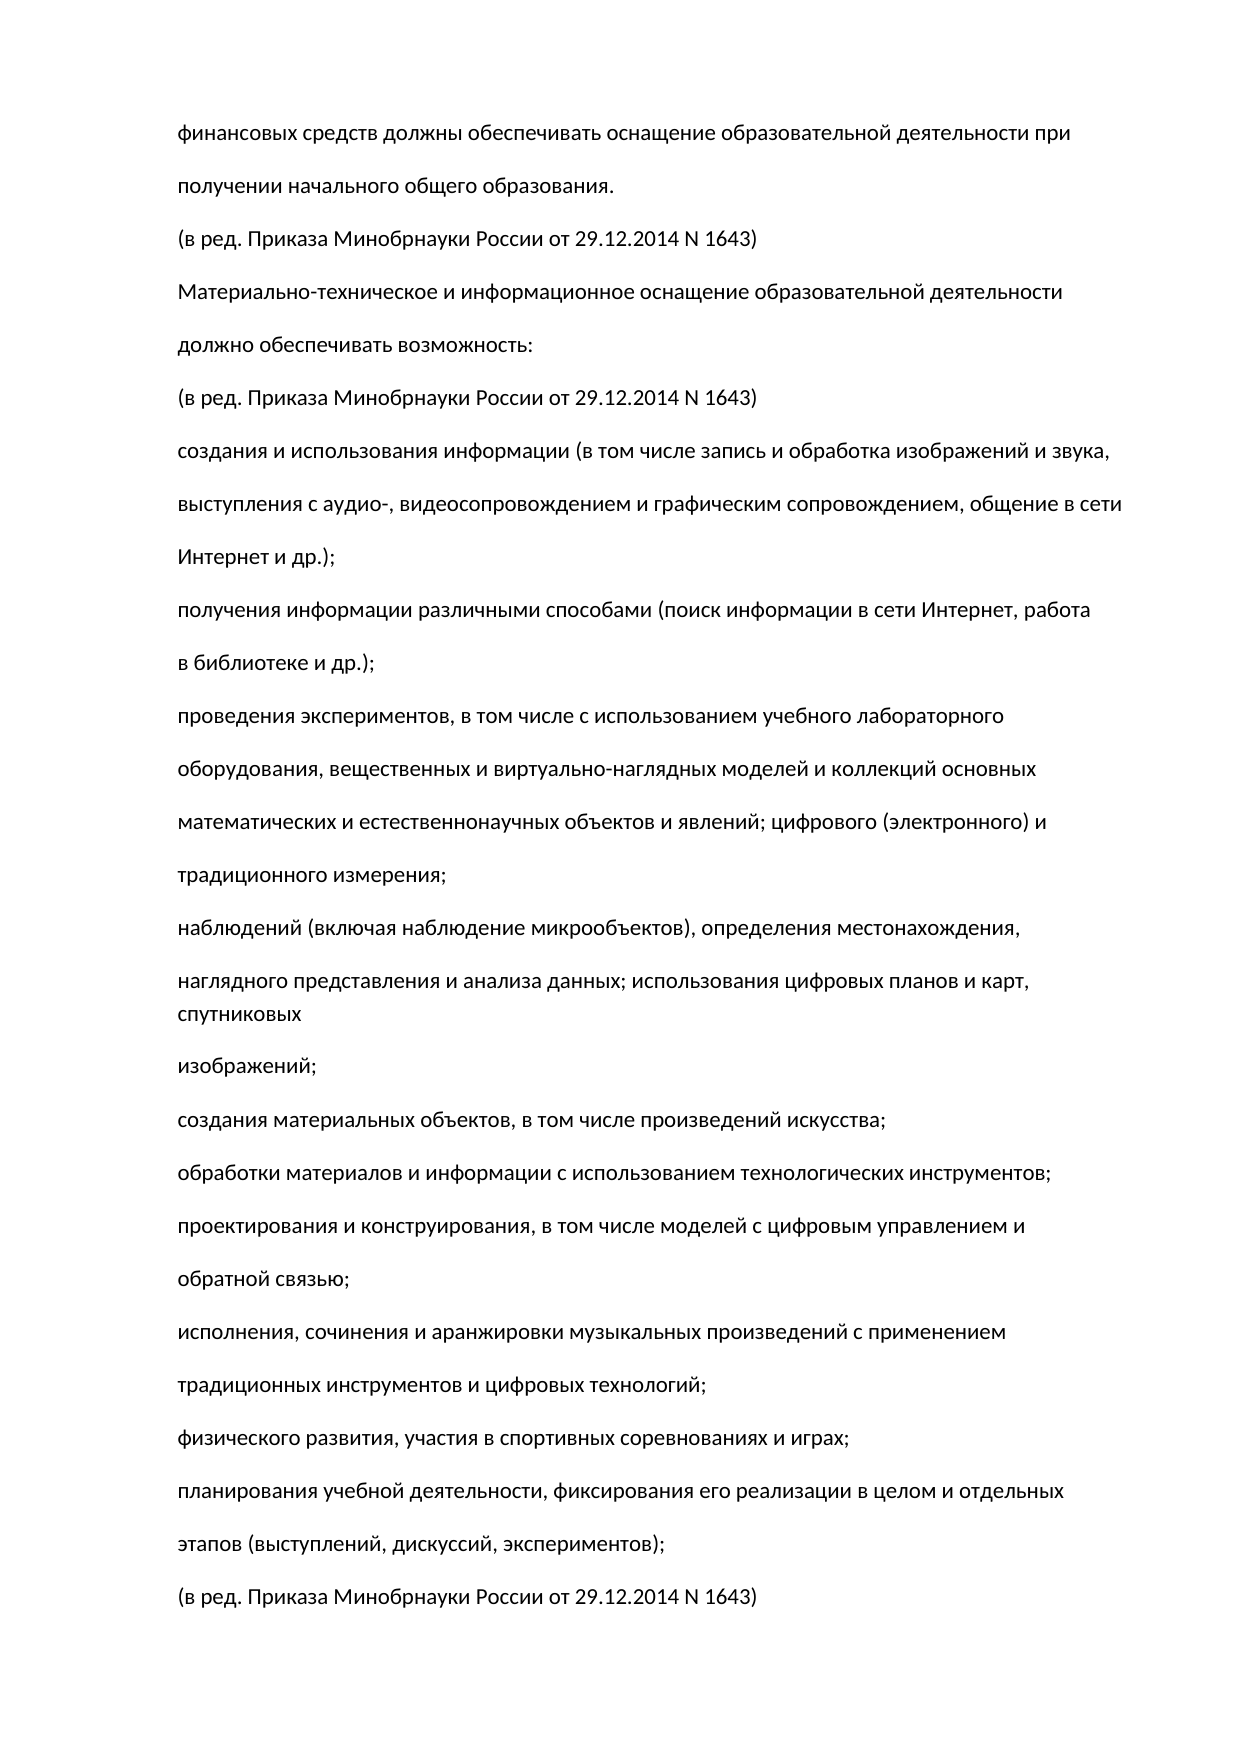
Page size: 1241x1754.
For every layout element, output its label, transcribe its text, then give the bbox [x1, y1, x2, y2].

text традиционного измерения; [177, 860, 1152, 888]
text получении начального общего образования. [177, 171, 1152, 199]
text наглядного представления и анализа данных; использования цифровых планов и карт, спутниковых [177, 966, 1152, 1027]
text (в ред. Приказа Минобрнауки России от 29.12.2014 N 1643) [177, 383, 1152, 411]
text получения информации различными способами (поиск информации в сети Интернет, работа [177, 595, 1152, 623]
text обработки материалов и информации с использованием технологических инструментов; [177, 1158, 1152, 1186]
text выступления с аудио-, видеосопровождением и графическим сопровождением, общение в сети [177, 489, 1152, 517]
text должно обеспечивать возможность: [177, 330, 1152, 358]
text традиционных инструментов и цифровых технологий; [177, 1370, 1152, 1398]
text этапов (выступлений, дискуссий, экспериментов); [177, 1529, 1152, 1557]
text Материально-техническое и информационное оснащение образовательной деятельности [177, 277, 1152, 305]
text планирования учебной деятельности, фиксирования его реализации в целом и отдельных [177, 1476, 1152, 1504]
text (в ред. Приказа Минобрнауки России от 29.12.2014 N 1643) [177, 224, 1152, 252]
text изображений; [177, 1052, 1152, 1080]
text создания материальных объектов, в том числе произведений искусства; [177, 1105, 1152, 1133]
text наблюдений (включая наблюдение микрообъектов), определения местонахождения, [177, 913, 1152, 941]
text в библиотеке и др.); [177, 648, 1152, 676]
text финансовых средств должны обеспечивать оснащение образовательной деятельности при [177, 118, 1152, 146]
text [177, 1582, 1152, 1610]
text Интернет и др.); [177, 542, 1152, 570]
text математических и естественнонаучных объектов и явлений; цифрового (электронного) и [177, 807, 1152, 835]
text обратной связью; [177, 1264, 1152, 1292]
text создания и использования информации (в том числе запись и обработка изображений и звука, [177, 436, 1152, 464]
text проектирования и конструирования, в том числе моделей с цифровым управлением и [177, 1211, 1152, 1239]
text исполнения, сочинения и аранжировки музыкальных произведений с применением [177, 1317, 1152, 1345]
text оборудования, вещественных и виртуально-наглядных моделей и коллекций основных [177, 754, 1152, 782]
text физического развития, участия в спортивных соревнованиях и играх; [177, 1423, 1152, 1451]
text проведения экспериментов, в том числе с использованием учебного лабораторного [177, 701, 1152, 729]
